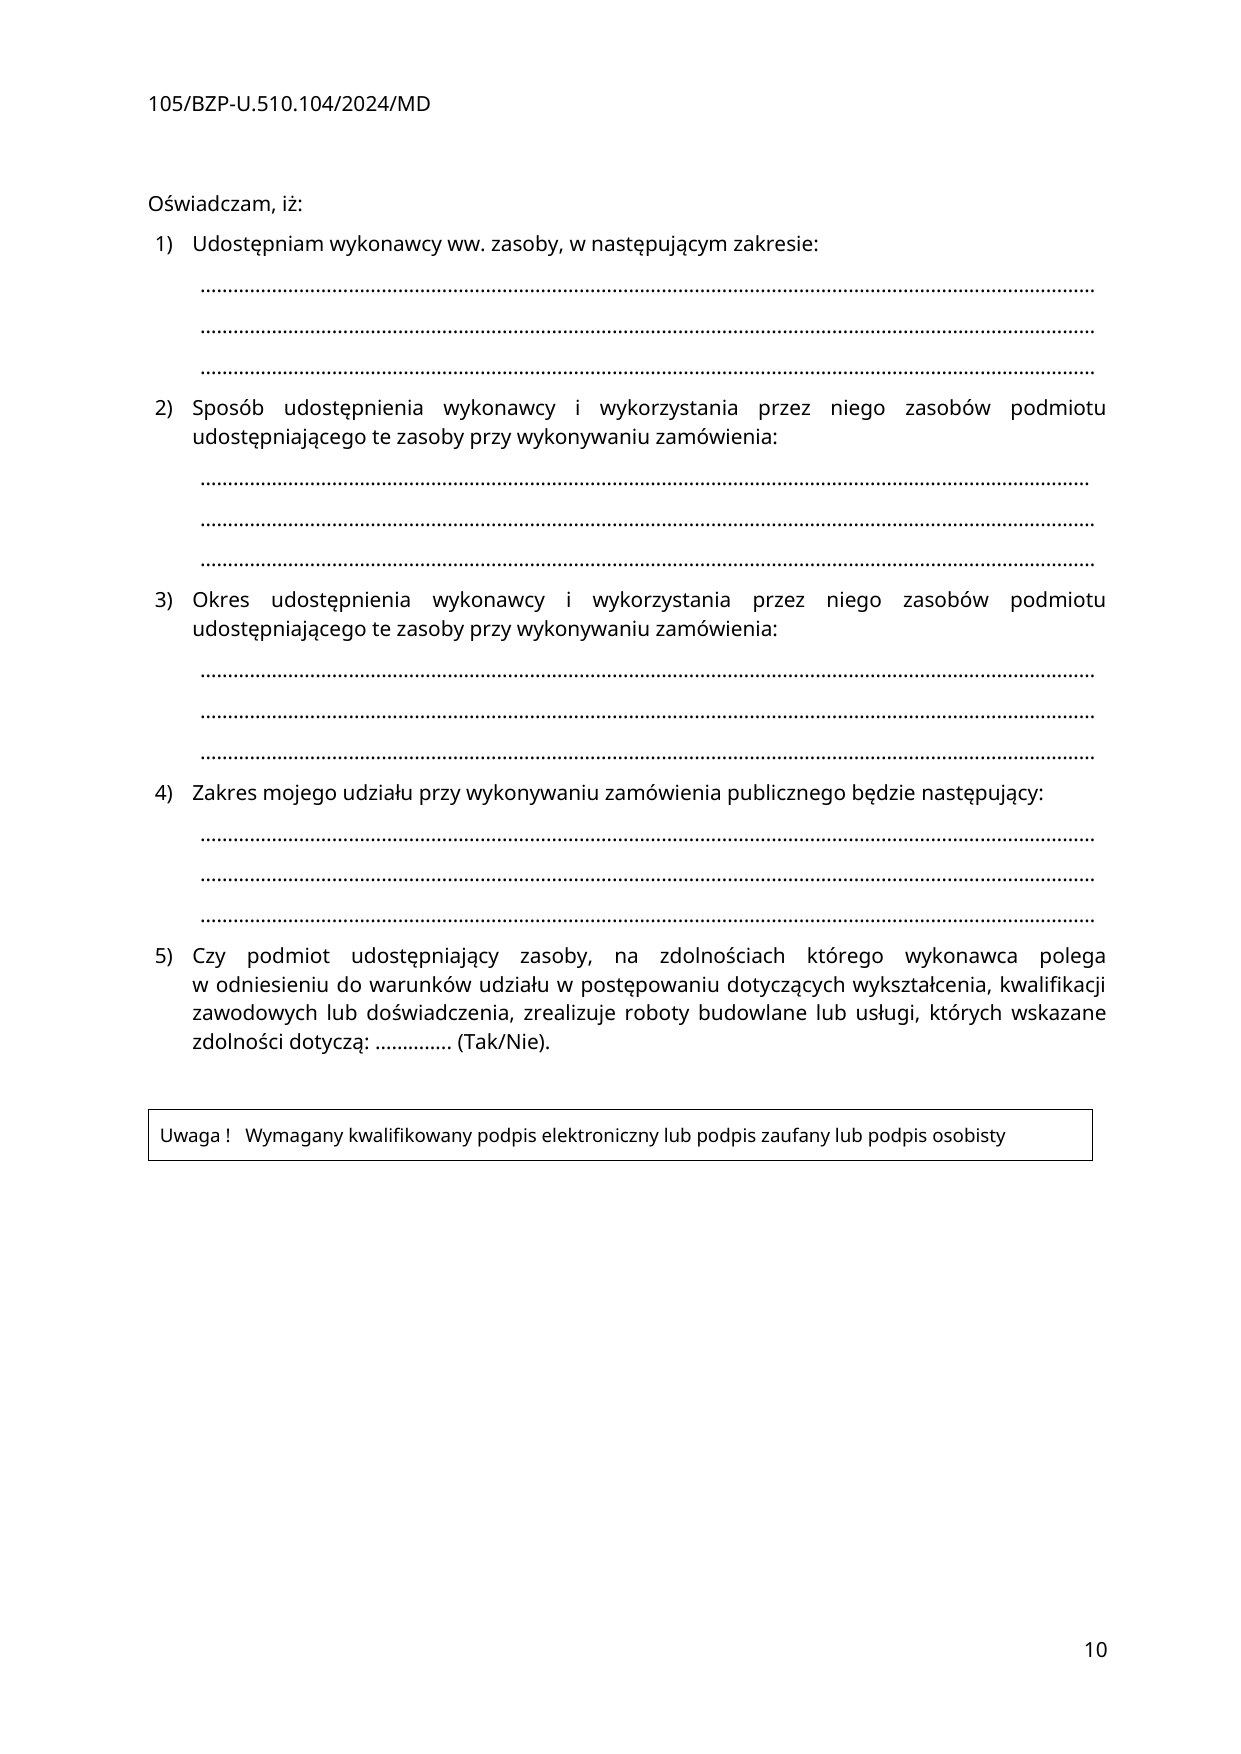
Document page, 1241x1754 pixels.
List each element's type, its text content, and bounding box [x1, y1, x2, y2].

text ……………………………………………………………………………………….……………………………………………………… [200, 544, 1107, 573]
text ……………………………………………………………………………………….……………………………………………………… [200, 737, 1107, 765]
text ……………………………………………………………………………………………………………………………………………… [200, 463, 1107, 491]
list Czy podmiot udostępniający zasoby, na zdolnościach którego wykonawca polega w odniesieniu do warunków udziału w postępowaniu dotyczących wykształcenia, kwalifikacji zawodowych lub doświadczenia, zrealizuje roboty budowlane lub usługi, których wskazane zdolności dotyczą: ………….. (Tak/Nie). [154, 941, 1107, 1055]
list Zakres mojego udziału przy wykonywaniu zamówienia publicznego będzie następujący: [154, 778, 1107, 806]
text …………………………………………………………………………………….………………………………………………………… [200, 271, 1107, 299]
text ………………………………………………………………………………………….…………………………………………………… [200, 311, 1107, 340]
table_header Uwaga ! Wymagany kwalifikowany podpis elektroniczny lub podpis zaufany lub podpis osobisty [149, 1110, 1092, 1160]
list Okres udostępnienia wykonawcy i wykorzystania przez niego zasobów podmiotu udostępniającego te zasoby przy wykonywaniu zamówienia: [154, 586, 1107, 642]
text ……………………………………………………………………………….……………………………………………………………… [200, 655, 1107, 683]
list Sposób udostępnienia wykonawcy i wykorzystania przez niego zasobów podmiotu udostępniającego te zasoby przy wykonywaniu zamówienia: [154, 393, 1107, 450]
list Udostępniam wykonawcy ww. zasoby, w następującym zakresie: [154, 229, 1107, 258]
text …………………………………………………………………………………….………………………………………………………… [200, 352, 1107, 381]
text …………………………………………………………………………………….………………………………………………………… [200, 859, 1107, 888]
text …………………………………………………………………………………….………………………………………………………… [200, 696, 1107, 724]
text ……………………………………………………………………………….……………………………………………………………… [200, 819, 1107, 847]
text ……………………………………………………………………………………….……………………………………………………… [200, 901, 1107, 929]
text ………………………………………………………………………………………………………………………………………………. [200, 504, 1107, 532]
text Oświadczam, iż: [148, 189, 1107, 217]
